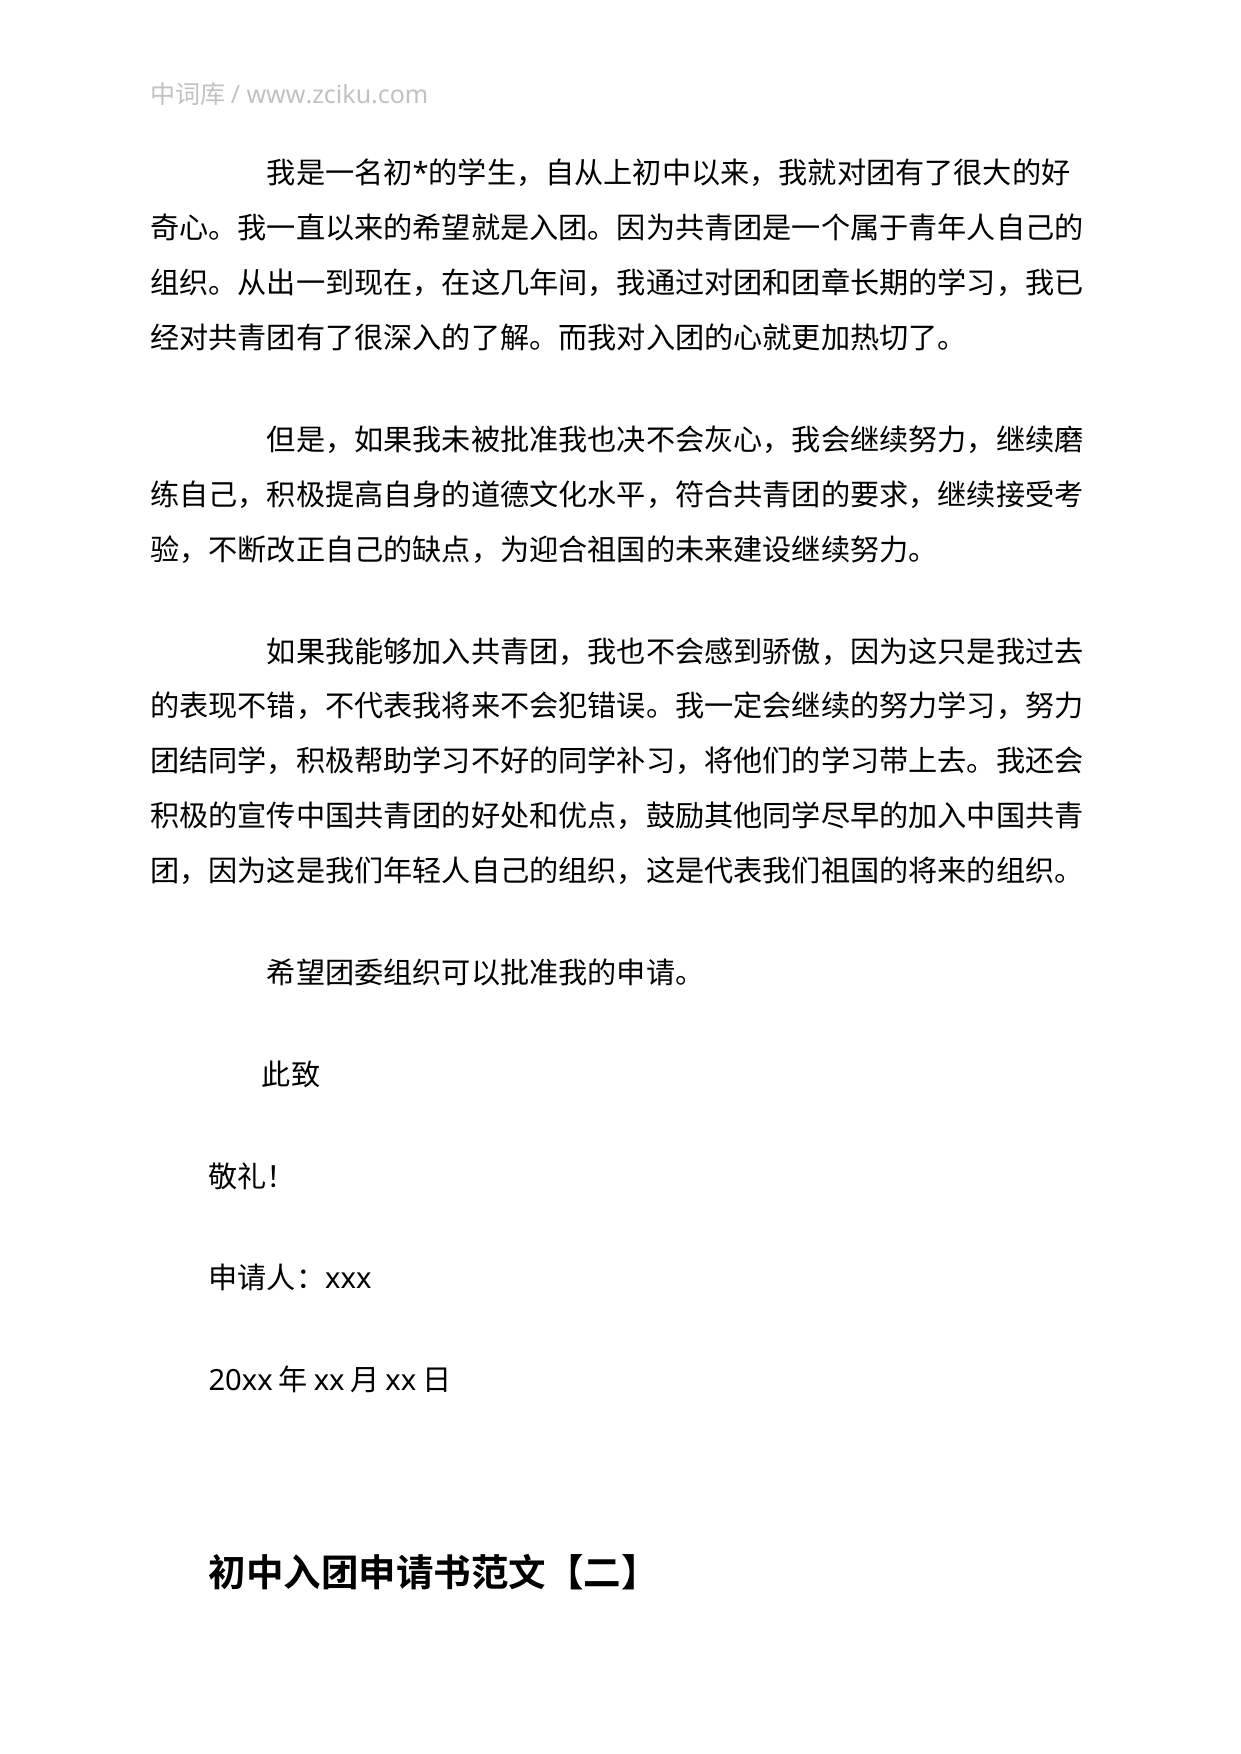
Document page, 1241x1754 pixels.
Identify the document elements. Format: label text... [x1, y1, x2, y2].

text 初中入团申请书范文【二】 [150, 1543, 1090, 1597]
text 希望团委组织可以批准我的申请。 [150, 949, 1090, 992]
text 此致 [150, 1051, 1090, 1094]
text 敬礼！ [150, 1153, 1090, 1196]
text 20xx年xx月xx日 [150, 1357, 1090, 1399]
text 我是一名初*的学生，自从上初中以来，我就对团有了很大的好奇心。我一直以来的希望就是入团。因为共青团是一个属于青年人自己的组织。从出一到现在，在这几年间，我通过对团和团章长期的学习，我已经对共青团有了很深入的了解。而我对入团的心就更加热切了。 [150, 150, 1090, 357]
text 申请人：xxx [150, 1255, 1090, 1297]
text 但是，如果我未被批准我也决不会灰心，我会继续努力，继续磨练自己，积极提高自身的道德文化水平，符合共青团的要求，继续接受考验，不断改正自己的缺点，为迎合祖国的未来建设继续努力。 [150, 417, 1090, 569]
text 如果我能够加入共青团，我也不会感到骄傲，因为这只是我过去的表现不错，不代表我将来不会犯错误。我一定会继续的努力学习，努力团结同学，积极帮助学习不好的同学补习，将他们的学习带上去。我还会积极的宣传中国共青团的好处和优点，鼓励其他同学尽早的加入中国共青团，因为这是我们年轻人自己的组织，这是代表我们祖国的将来的组织。 [150, 628, 1090, 890]
